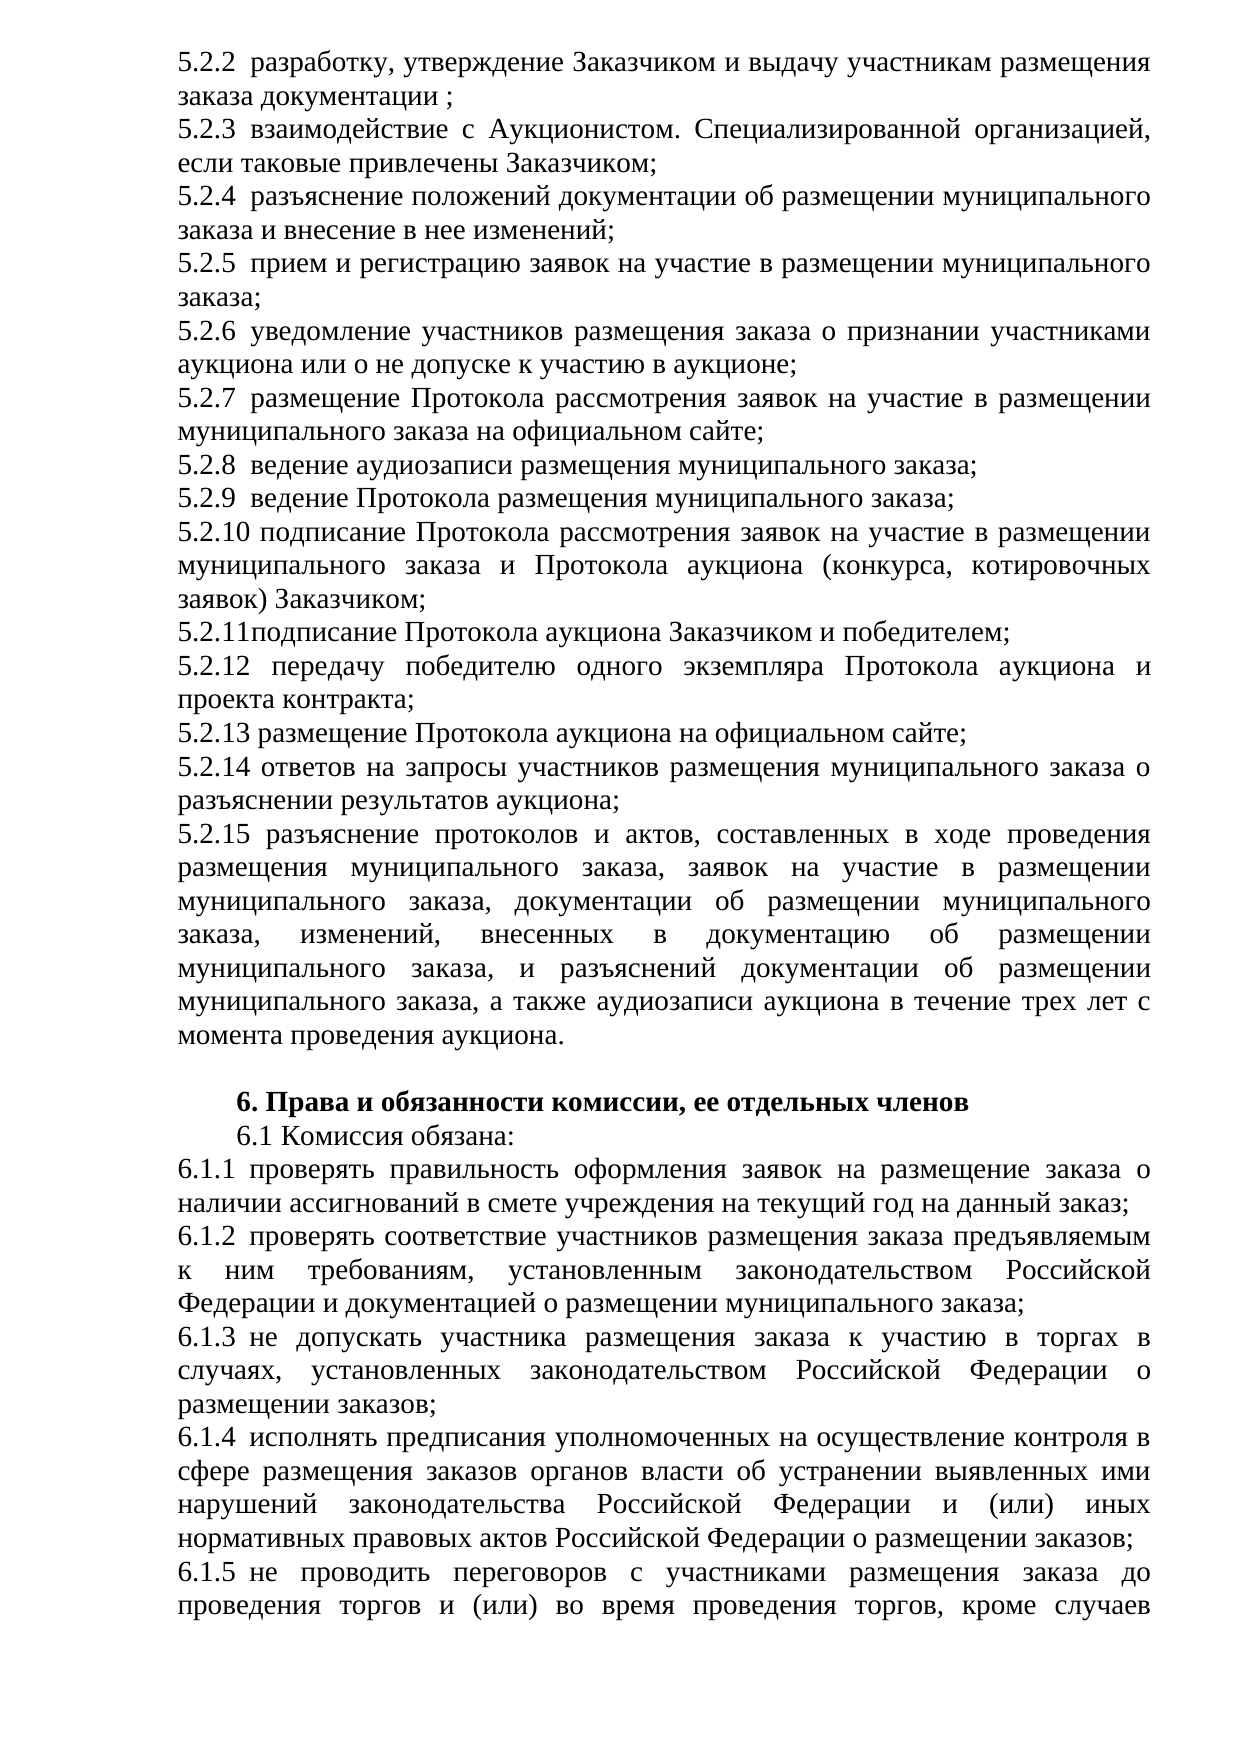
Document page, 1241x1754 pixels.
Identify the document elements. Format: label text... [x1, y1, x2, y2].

list подписание Протокола аукциона Заказчиком и победителем; [177, 614, 1152, 648]
text 6.1 Комиссия обязана: [177, 1118, 1152, 1151]
text 5.2.13 размещение Протокола аукциона на официальном сайте; [177, 715, 1152, 749]
list взаимодействие с Аукционистом. Специализированной организацией, если таковые привлечены Заказчиком; [177, 111, 1152, 178]
list исполнять предписания уполномоченных на осуществление контроля в сфере размещения заказов органов власти об устранении выявленных ими нарушений законодательства Российской Федерации и (или) иных нормативных правовых актов Российской Федерации о размещении заказов; [177, 1419, 1152, 1554]
list разъяснение положений документации об размещении муниципального заказа и внесение в нее изменений; [177, 178, 1152, 246]
list передачу победителю одного экземпляра Протокола аукциона и проекта контракта; [177, 648, 1152, 715]
list прием и регистрацию заявок на участие в размещении муниципального заказа; [177, 246, 1152, 313]
list размещение Протокола рассмотрения заявок на участие в размещении муниципального заказа на официальном сайте; [177, 380, 1152, 447]
list проверять правильность оформления заявок на размещение заказа о наличии ассигнований в смете учреждения на текущий год на данный заказ; [177, 1151, 1152, 1218]
text 6. Права и обязанности комиссии, ее отдельных членов [177, 1084, 1152, 1118]
list подписание Протокола рассмотрения заявок на участие в размещении муниципального заказа и Протокола аукциона (конкурса, котировочных заявок) Заказчиком; [177, 514, 1152, 614]
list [177, 1554, 1152, 1621]
list уведомление участников размещения заказа о признании участниками аукциона или о не допуске к участию в аукционе; [177, 313, 1152, 380]
list разработку, утверждение Заказчиком и выдачу участникам размещения заказа документации ; [177, 44, 1152, 111]
list ведение аудиозаписи размещения муниципального заказа; [177, 447, 1152, 480]
list ведение Протокола размещения муниципального заказа; [177, 480, 1152, 514]
text 5.2.15 разъяснение протоколов и актов, составленных в ходе проведения размещения муниципального заказа, заявок на участие в размещении муниципального заказа, документации об размещении муниципального заказа, изменений, внесенных в документацию об размещении муниципального заказа, и разъяснений документации об размещении муниципального заказа, а также аудиозаписи аукциона в течение трех лет с момента проведения аукциона. [177, 816, 1152, 1051]
text 5.2.14 ответов на запросы участников размещения муниципального заказа о разъяснении результатов аукциона; [177, 749, 1152, 816]
list проверять соответствие участников размещения заказа предъявляемым к ним требованиям, установленным законодательством Российской Федерации и документацией о размещении муниципального заказа; [177, 1218, 1152, 1319]
list не допускать участника размещения заказа к участию в торгах в случаях, установленных законодательством Российской Федерации о размещении заказов; [177, 1319, 1152, 1419]
